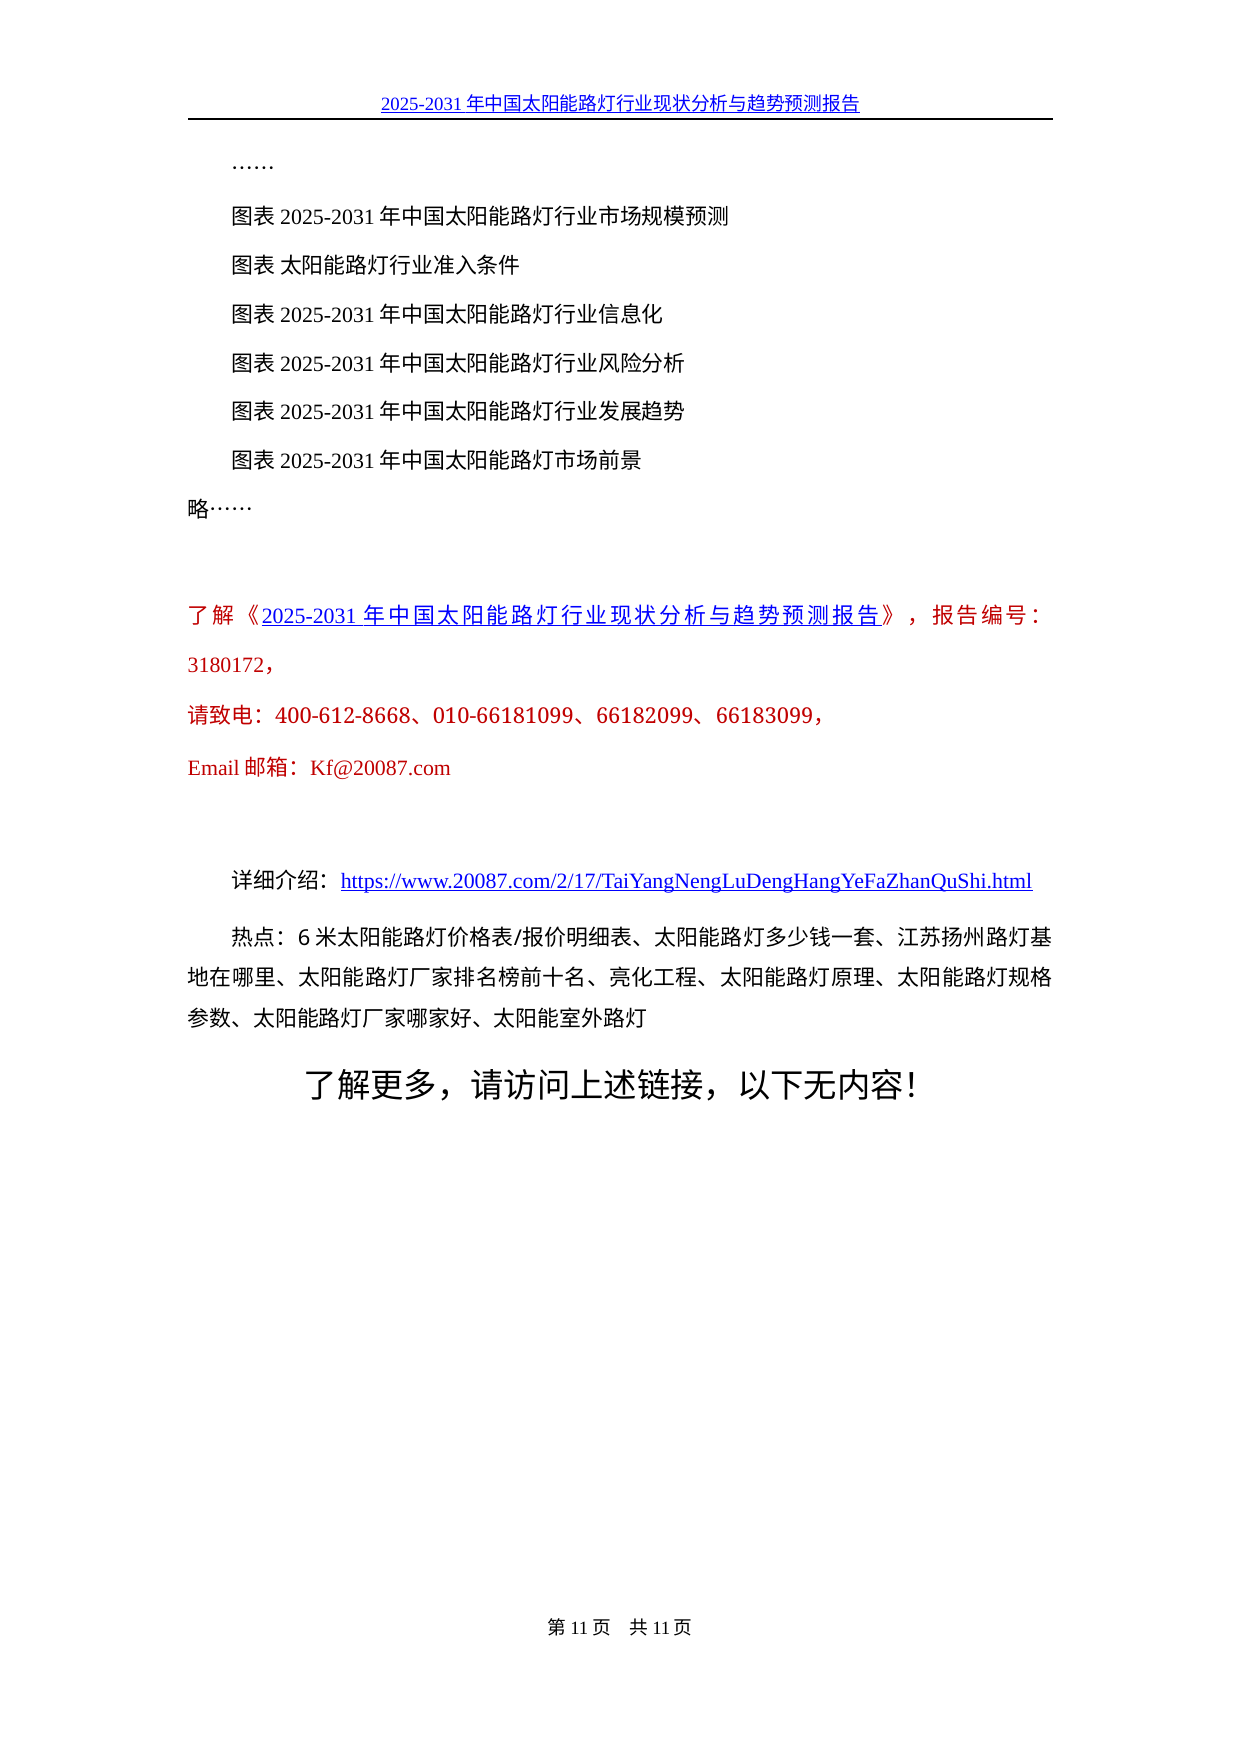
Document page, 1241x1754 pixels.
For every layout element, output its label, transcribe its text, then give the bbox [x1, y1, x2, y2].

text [187, 150, 1053, 524]
text Email邮箱：Kf@20087.com [187, 750, 1053, 782]
text 请致电：400-612-8668、010-66181099、66182099、66183099， [187, 698, 1053, 731]
text 详细介绍：https://www.20087.com/2/17/TaiYangNengLuDengHangYeFaZhanQuShi.html [187, 863, 1053, 895]
text 热点：6米太阳能路灯价格表/报价明细表、太阳能路灯多少钱一套、江苏扬州路灯基地在哪里、太阳能路灯厂家排名榜前十名、亮化工程、太阳能路灯原理、太阳能路灯规格参数、太阳能路灯厂家哪家好、太阳能室外路灯 [187, 919, 1053, 1033]
text 了解《2025-2031年中国太阳能路灯行业现状分析与趋势预测报告》，报告编号：3180172， [187, 598, 1053, 679]
title 了解更多，请访问上述链接，以下无内容！ [187, 1051, 1053, 1116]
